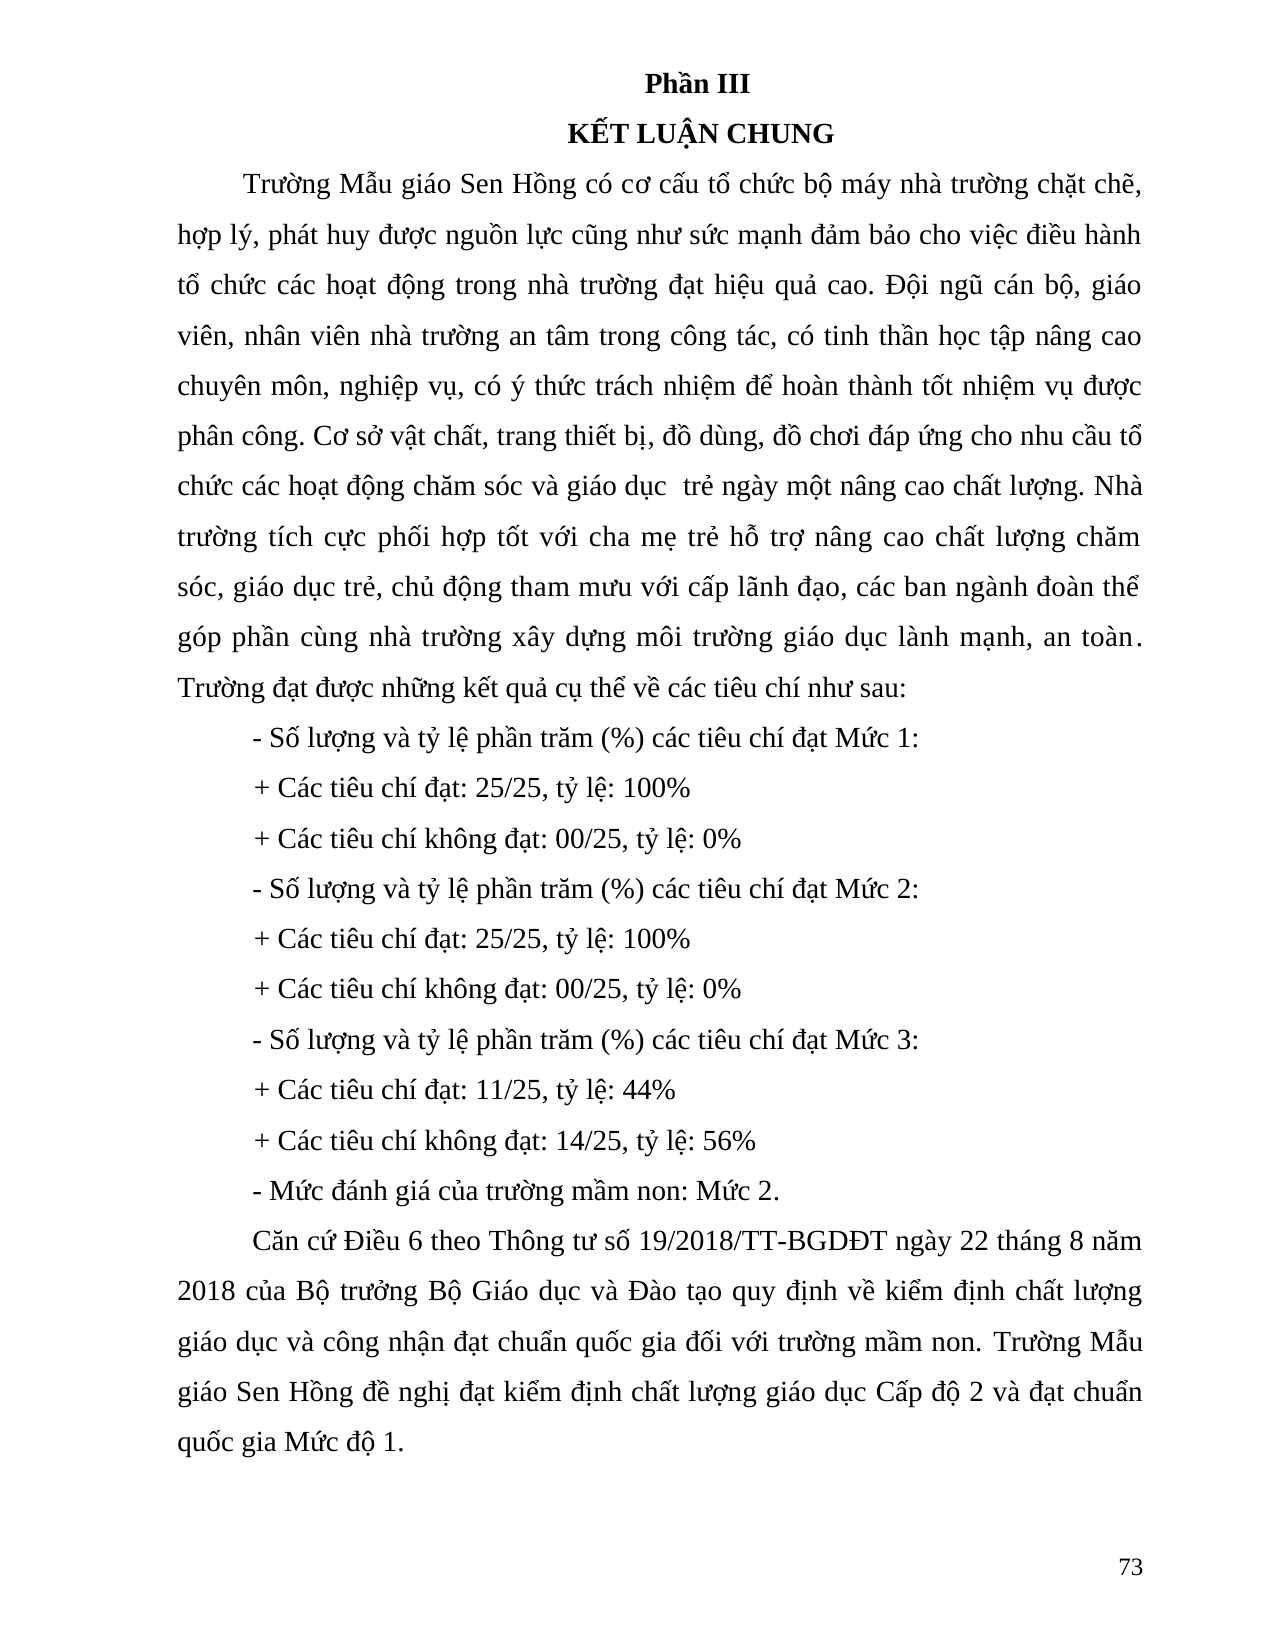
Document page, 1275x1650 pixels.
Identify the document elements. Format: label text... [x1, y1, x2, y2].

text Phần III [177, 66, 1143, 99]
text Căn cứ Điều 6 theo Thông tư số 19/2018/TT-BGDĐT ngày 22 tháng 8 năm 2018 của Bộ trưởng Bộ Giáo dục và Đào tạo quy định về kiểm định chất lượng giáo dục và công nhận đạt chuẩn quốc gia đối với trường mầm non. Trường Mẫu giáo Sen Hồng đề nghị đạt kiểm định chất lượng giáo dục Cấp độ 2 và đạt chuẩn quốc gia Mức độ 1. [177, 1223, 1143, 1458]
text + Các tiêu chí đạt: 25/25, tỷ lệ: 100% [177, 921, 1143, 955]
text - Số lượng và tỷ lệ phần trăm (%) các tiêu chí đạt Mức 2: [177, 871, 1143, 904]
text - Mức đánh giá của trường mầm non: Mức 2. [177, 1173, 1143, 1206]
text + Các tiêu chí đạt: 25/25, tỷ lệ: 100% [177, 770, 1143, 804]
text - Số lượng và tỷ lệ phần trăm (%) các tiêu chí đạt Mức 3: [177, 1022, 1143, 1056]
text + Các tiêu chí không đạt: 00/25, tỷ lệ: 0% [177, 821, 1143, 854]
text - Số lượng và tỷ lệ phần trăm (%) các tiêu chí đạt Mức 1: [177, 720, 1143, 754]
text + Các tiêu chí không đạt: 14/25, tỷ lệ: 56% [177, 1123, 1143, 1156]
text Trường Mẫu giáo Sen Hồng có cơ cấu tổ chức bộ máy nhà trường chặt chẽ, hợp lý, phát huy được nguồn lực cũng như sức mạnh đảm bảo cho việc điều hành tổ chức các hoạt động trong nhà trường đạt hiệu quả cao. Đội ngũ cán bộ, giáo viên, nhân viên nhà trường an tâm trong công tác, có tinh thần học tập nâng cao chuyên môn, nghiệp vụ, có ý thức trách nhiệm để hoàn thành tốt nhiệm vụ được phân công. Cơ sở vật chất, trang thiết bị, đồ dùng, đồ chơi đáp ứng cho nhu cầu tổ chức các hoạt động chăm sóc và giáo dục trẻ ngày một nâng cao chất lượng. Nhà trường tích cực phối hợp tốt với cha mẹ trẻ hỗ trợ nâng cao chất lượng chăm sóc, giáo dục trẻ, chủ động tham mưu với cấp lãnh đạo, các ban ngành đoàn thể góp phần cùng nhà trường xây dựng môi trường giáo dục lành mạnh, an toàn. Trường đạt được những kết quả cụ thể về các tiêu chí như sau: [177, 167, 1143, 703]
text KẾT LUẬN CHUNG [177, 116, 1143, 150]
text + Các tiêu chí không đạt: 00/25, tỷ lệ: 0% [177, 972, 1143, 1005]
text + Các tiêu chí đạt: 11/25, tỷ lệ: 44% [177, 1072, 1143, 1106]
